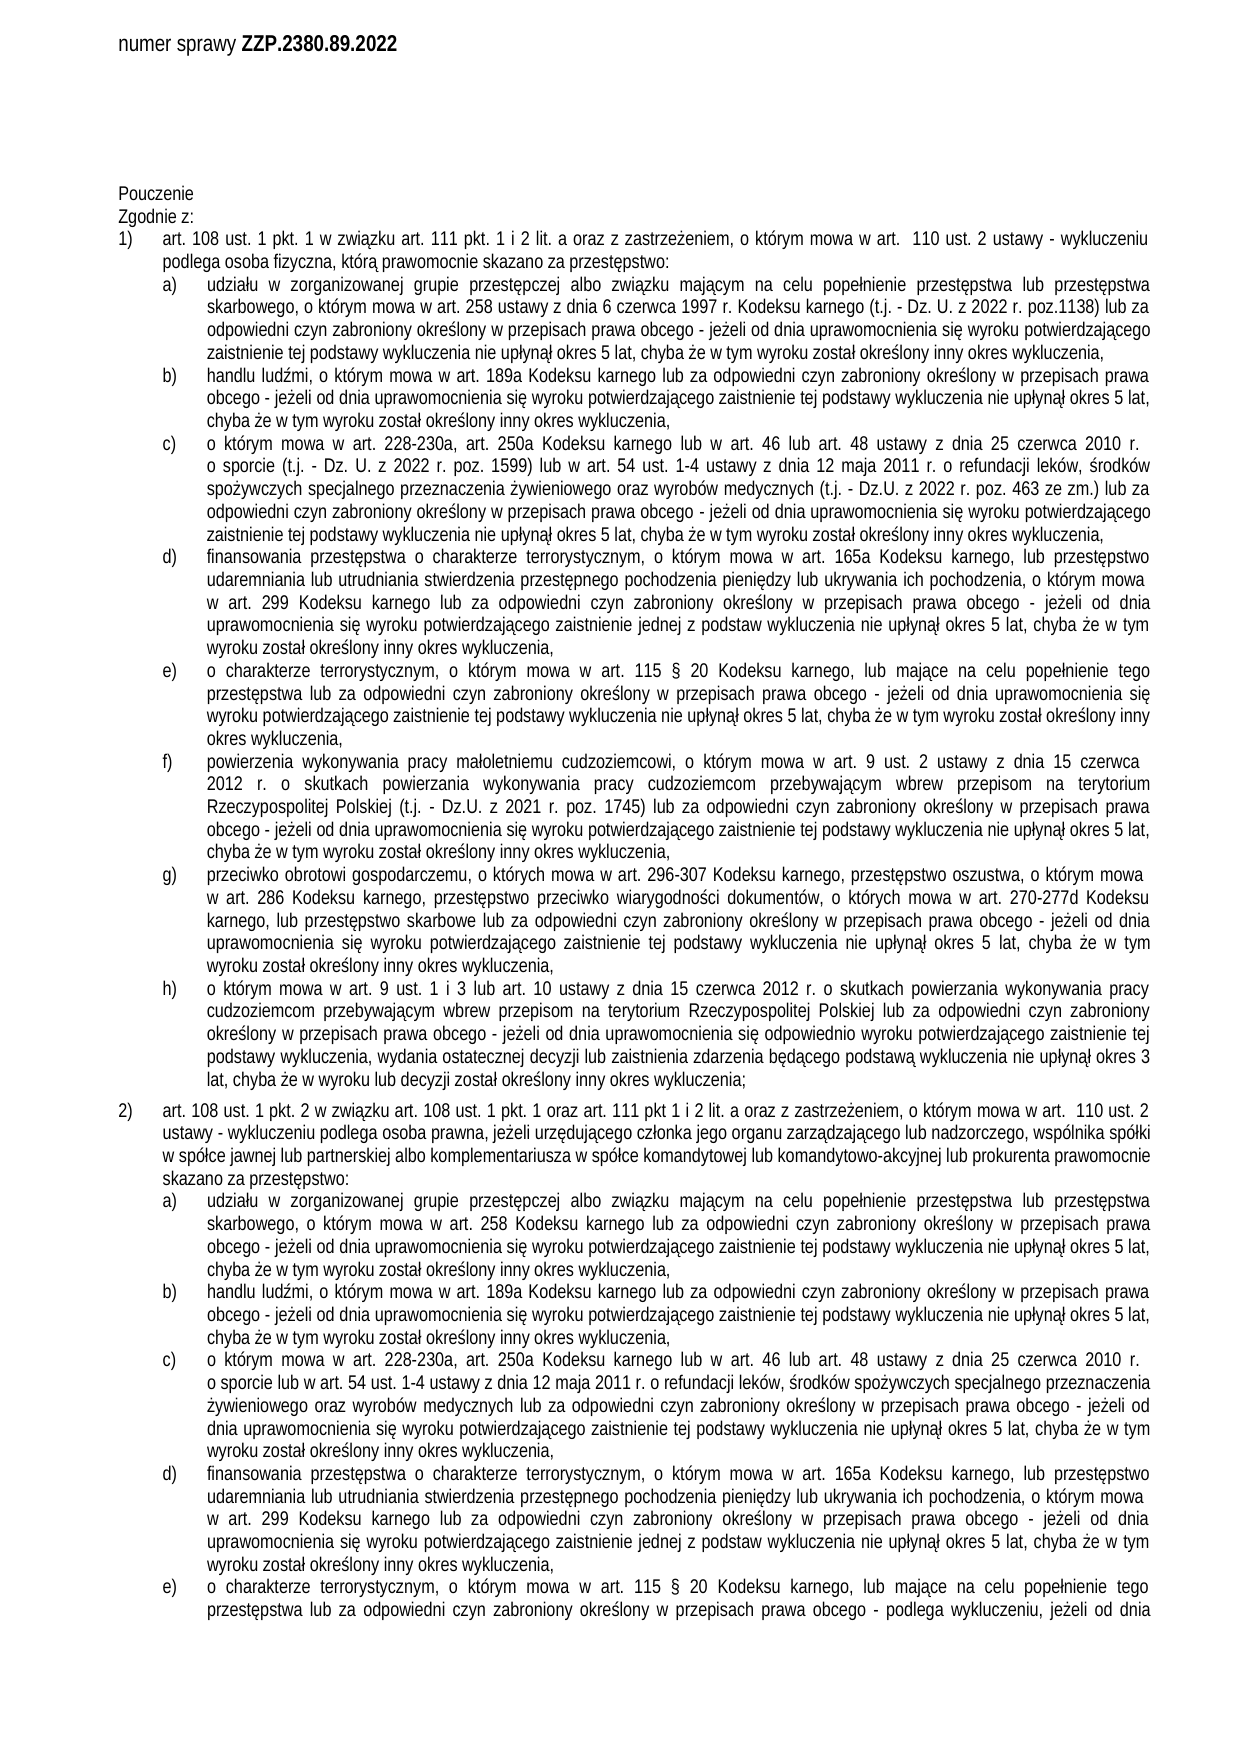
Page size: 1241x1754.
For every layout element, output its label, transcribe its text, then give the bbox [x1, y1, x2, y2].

text Pouczenie [118, 182, 1152, 204]
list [162, 1575, 1152, 1621]
list o charakterze terrorystycznym, o którym mowa w art. 115 § 20 Kodeksu karnego, lub mające na celu popełnienie tego przestępstwa lub za odpowiedni czyn zabroniony określony w przepisach prawa obcego - jeżeli od dnia uprawomocnienia się wyroku potwierdzającego zaistnienie tej podstawy wykluczenia nie upłynął okres 5 lat, chyba że w tym wyroku został określony inny okres wykluczenia, [162, 659, 1152, 749]
list handlu ludźmi, o którym mowa w art. 189a Kodeksu karnego lub za odpowiedni czyn zabroniony określony w przepisach prawa obcego - jeżeli od dnia uprawomocnienia się wyroku potwierdzającego zaistnienie tej podstawy wykluczenia nie upłynął okres 5 lat, chyba że w tym wyroku został określony inny okres wykluczenia, [162, 1280, 1152, 1348]
list udziału w zorganizowanej grupie przestępczej albo związku mającym na celu popełnienie przestępstwa lub przestępstwa skarbowego, o którym mowa w art. 258 Kodeksu karnego lub za odpowiedni czyn zabroniony określony w przepisach prawa obcego - jeżeli od dnia uprawomocnienia się wyroku potwierdzającego zaistnienie tej podstawy wykluczenia nie upłynął okres 5 lat, chyba że w tym wyroku został określony inny okres wykluczenia, [162, 1189, 1152, 1280]
list finansowania przestępstwa o charakterze terrorystycznym, o którym mowa w art. 165a Kodeksu karnego, lub przestępstwo udaremniania lub utrudniania stwierdzenia przestępnego pochodzenia pieniędzy lub ukrywania ich pochodzenia, o którym mowa w art. 299 Kodeksu karnego lub za odpowiedni czyn zabroniony określony w przepisach prawa obcego - jeżeli od dnia uprawomocnienia się wyroku potwierdzającego zaistnienie jednej z podstaw wykluczenia nie upłynął okres 5 lat, chyba że w tym wyroku został określony inny okres wykluczenia, [162, 1462, 1152, 1575]
list art. 108 ust. 1 pkt. 2 w związku art. 108 ust. 1 pkt. 1 oraz art. 111 pkt 1 i 2 lit. a oraz z zastrzeżeniem, o którym mowa w art. 110 ust. 2 ustawy - wykluczeniu podlega osoba prawna, jeżeli urzędującego członka jego organu zarządzającego lub nadzorczego, wspólnika spółki w spółce jawnej lub partnerskiej albo komplementariusza w spółce komandytowej lub komandytowo-akcyjnej lub prokurenta prawomocnie skazano za przestępstwo: [118, 1098, 1152, 1189]
list o którym mowa w art. 9 ust. 1 i 3 lub art. 10 ustawy z dnia 15 czerwca 2012 r. o skutkach powierzania wykonywania pracy cudzoziemcom przebywającym wbrew przepisom na terytorium Rzeczypospolitej Polskiej lub za odpowiedni czyn zabroniony określony w przepisach prawa obcego - jeżeli od dnia uprawomocnienia się odpowiednio wyroku potwierdzającego zaistnienie tej podstawy wykluczenia, wydania ostatecznej decyzji lub zaistnienia zdarzenia będącego podstawą wykluczenia nie upłynął okres 3 lat, chyba że w wyroku lub decyzji został określony inny okres wykluczenia; [162, 977, 1152, 1090]
list handlu ludźmi, o którym mowa w art. 189a Kodeksu karnego lub za odpowiedni czyn zabroniony określony w przepisach prawa obcego - jeżeli od dnia uprawomocnienia się wyroku potwierdzającego zaistnienie tej podstawy wykluczenia nie upłynął okres 5 lat, chyba że w tym wyroku został określony inny okres wykluczenia, [162, 363, 1152, 432]
list o którym mowa w art. 228-230a, art. 250a Kodeksu karnego lub w art. 46 lub art. 48 ustawy z dnia 25 czerwca 2010 r. o sporcie lub w art. 54 ust. 1-4 ustawy z dnia 12 maja 2011 r. o refundacji leków, środków spożywczych specjalnego przeznaczenia żywieniowego oraz wyrobów medycznych lub za odpowiedni czyn zabroniony określony w przepisach prawa obcego - jeżeli od dnia uprawomocnienia się wyroku potwierdzającego zaistnienie tej podstawy wykluczenia nie upłynął okres 5 lat, chyba że w tym wyroku został określony inny okres wykluczenia, [162, 1348, 1152, 1462]
list art. 108 ust. 1 pkt. 1 w związku art. 111 pkt. 1 i 2 lit. a oraz z zastrzeżeniem, o którym mowa w art. 110 ust. 2 ustawy - wykluczeniu podlega osoba fizyczna, którą prawomocnie skazano za przestępstwo: [118, 227, 1152, 273]
list finansowania przestępstwa o charakterze terrorystycznym, o którym mowa w art. 165a Kodeksu karnego, lub przestępstwo udaremniania lub utrudniania stwierdzenia przestępnego pochodzenia pieniędzy lub ukrywania ich pochodzenia, o którym mowa w art. 299 Kodeksu karnego lub za odpowiedni czyn zabroniony określony w przepisach prawa obcego - jeżeli od dnia uprawomocnienia się wyroku potwierdzającego zaistnienie jednej z podstaw wykluczenia nie upłynął okres 5 lat, chyba że w tym wyroku został określony inny okres wykluczenia, [162, 545, 1152, 659]
list o którym mowa w art. 228-230a, art. 250a Kodeksu karnego lub w art. 46 lub art. 48 ustawy z dnia 25 czerwca 2010 r. o sporcie (t.j. - Dz. U. z 2022 r. poz. 1599) lub w art. 54 ust. 1-4 ustawy z dnia 12 maja 2011 r. o refundacji leków, środków spożywczych specjalnego przeznaczenia żywieniowego oraz wyrobów medycznych (t.j. - Dz.U. z 2022 r. poz. 463 ze zm.) lub za odpowiedni czyn zabroniony określony w przepisach prawa obcego - jeżeli od dnia uprawomocnienia się wyroku potwierdzającego zaistnienie tej podstawy wykluczenia nie upłynął okres 5 lat, chyba że w tym wyroku został określony inny okres wykluczenia, [162, 432, 1152, 545]
list powierzenia wykonywania pracy małoletniemu cudzoziemcowi, o którym mowa w art. 9 ust. 2 ustawy z dnia 15 czerwca 2012 r. o skutkach powierzania wykonywania pracy cudzoziemcom przebywającym wbrew przepisom na terytorium Rzeczypospolitej Polskiej (t.j. - Dz.U. z 2021 r. poz. 1745) lub za odpowiedni czyn zabroniony określony w przepisach prawa obcego - jeżeli od dnia uprawomocnienia się wyroku potwierdzającego zaistnienie tej podstawy wykluczenia nie upłynął okres 5 lat, chyba że w tym wyroku został określony inny okres wykluczenia, [162, 749, 1152, 863]
list udziału w zorganizowanej grupie przestępczej albo związku mającym na celu popełnienie przestępstwa lub przestępstwa skarbowego, o którym mowa w art. 258 ustawy z dnia 6 czerwca 1997 r. Kodeksu karnego (t.j. - Dz. U. z 2022 r. poz.1138) lub za odpowiedni czyn zabroniony określony w przepisach prawa obcego - jeżeli od dnia uprawomocnienia się wyroku potwierdzającego zaistnienie tej podstawy wykluczenia nie upłynął okres 5 lat, chyba że w tym wyroku został określony inny okres wykluczenia, [162, 273, 1152, 363]
list przeciwko obrotowi gospodarczemu, o których mowa w art. 296-307 Kodeksu karnego, przestępstwo oszustwa, o którym mowa w art. 286 Kodeksu karnego, przestępstwo przeciwko wiarygodności dokumentów, o których mowa w art. 270-277d Kodeksu karnego, lub przestępstwo skarbowe lub za odpowiedni czyn zabroniony określony w przepisach prawa obcego - jeżeli od dnia uprawomocnienia się wyroku potwierdzającego zaistnienie tej podstawy wykluczenia nie upłynął okres 5 lat, chyba że w tym wyroku został określony inny okres wykluczenia, [162, 863, 1152, 977]
text Zgodnie z: [118, 204, 1152, 227]
